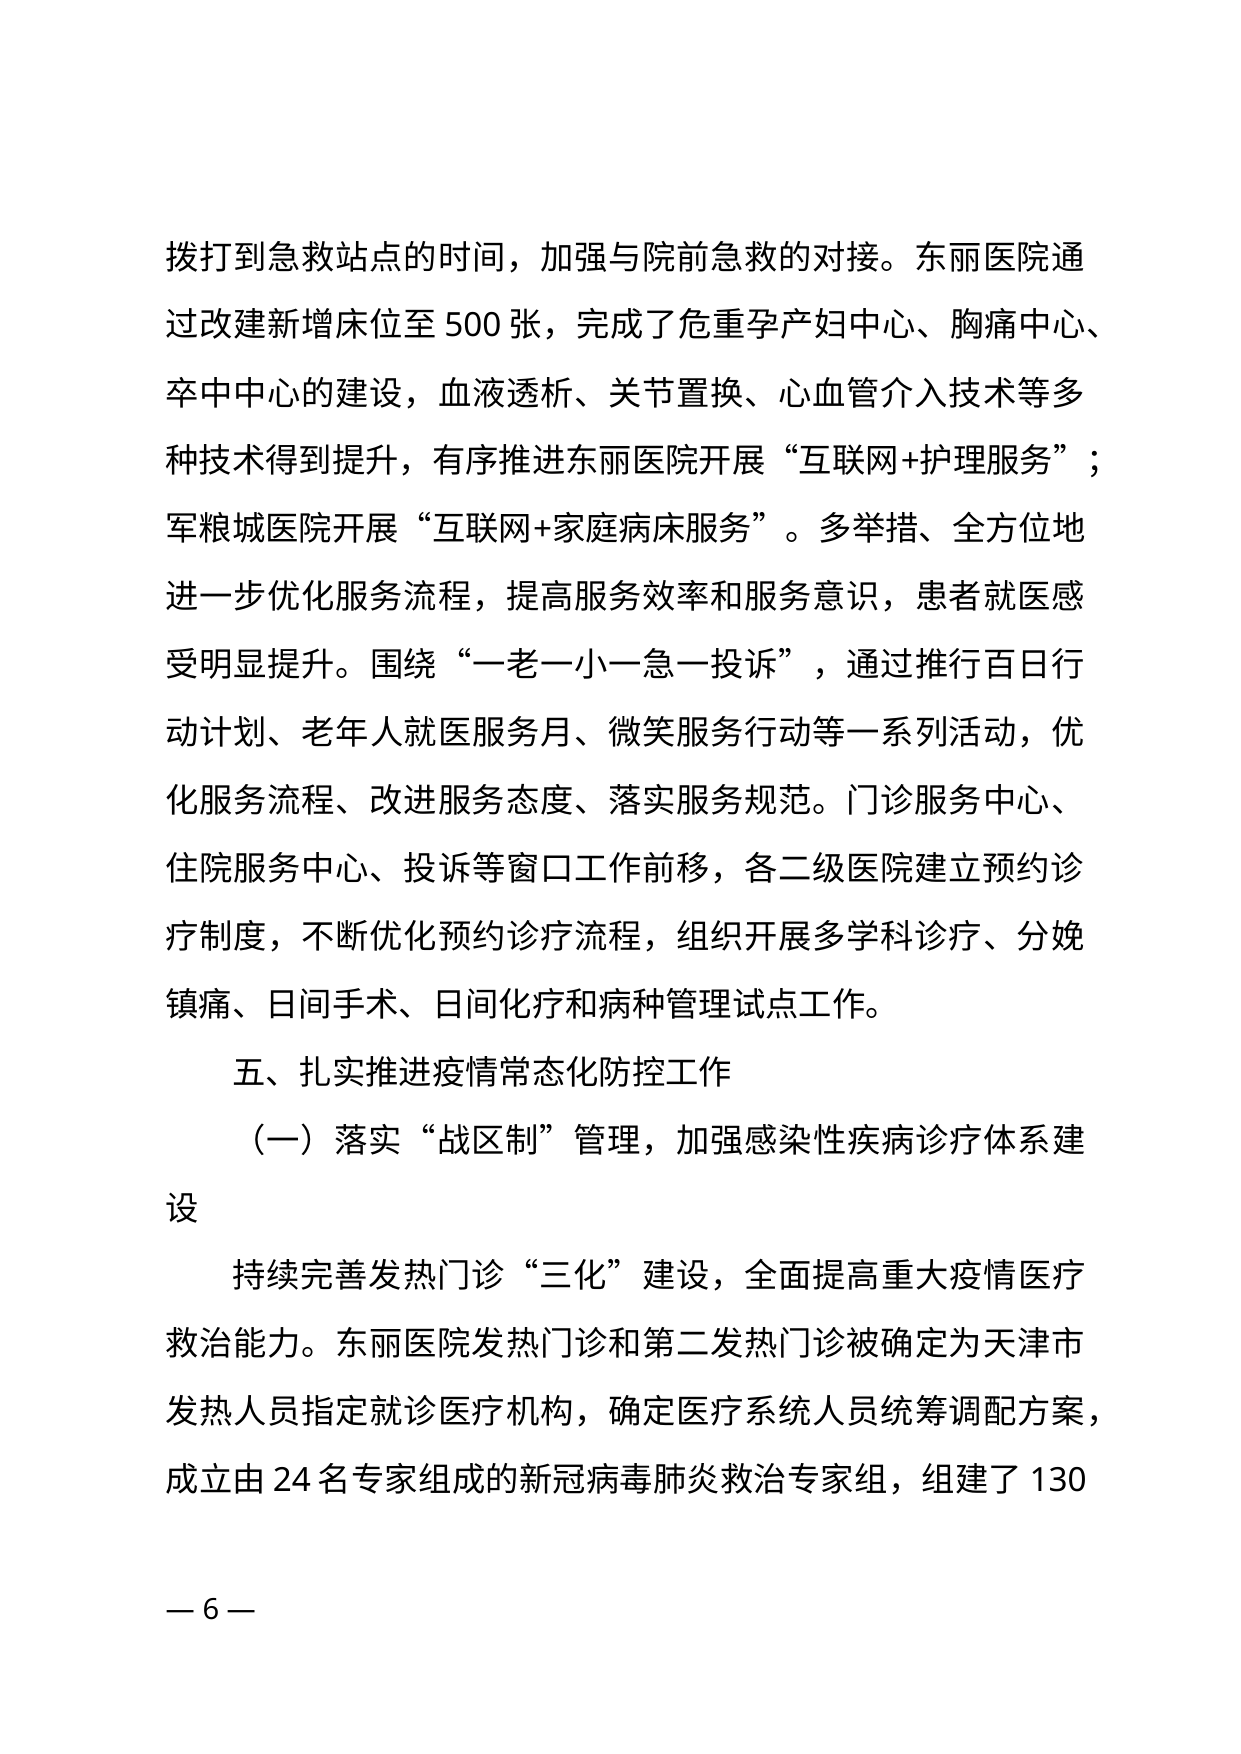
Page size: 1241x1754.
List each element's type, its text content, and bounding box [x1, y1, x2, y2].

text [165, 221, 1087, 1036]
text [165, 1239, 1087, 1511]
text 五、扎实推进疫情常态化防控工作 [165, 1036, 1087, 1103]
text （一）落实“战区制”管理，加强感染性疾病诊疗体系建设 [165, 1103, 1087, 1239]
